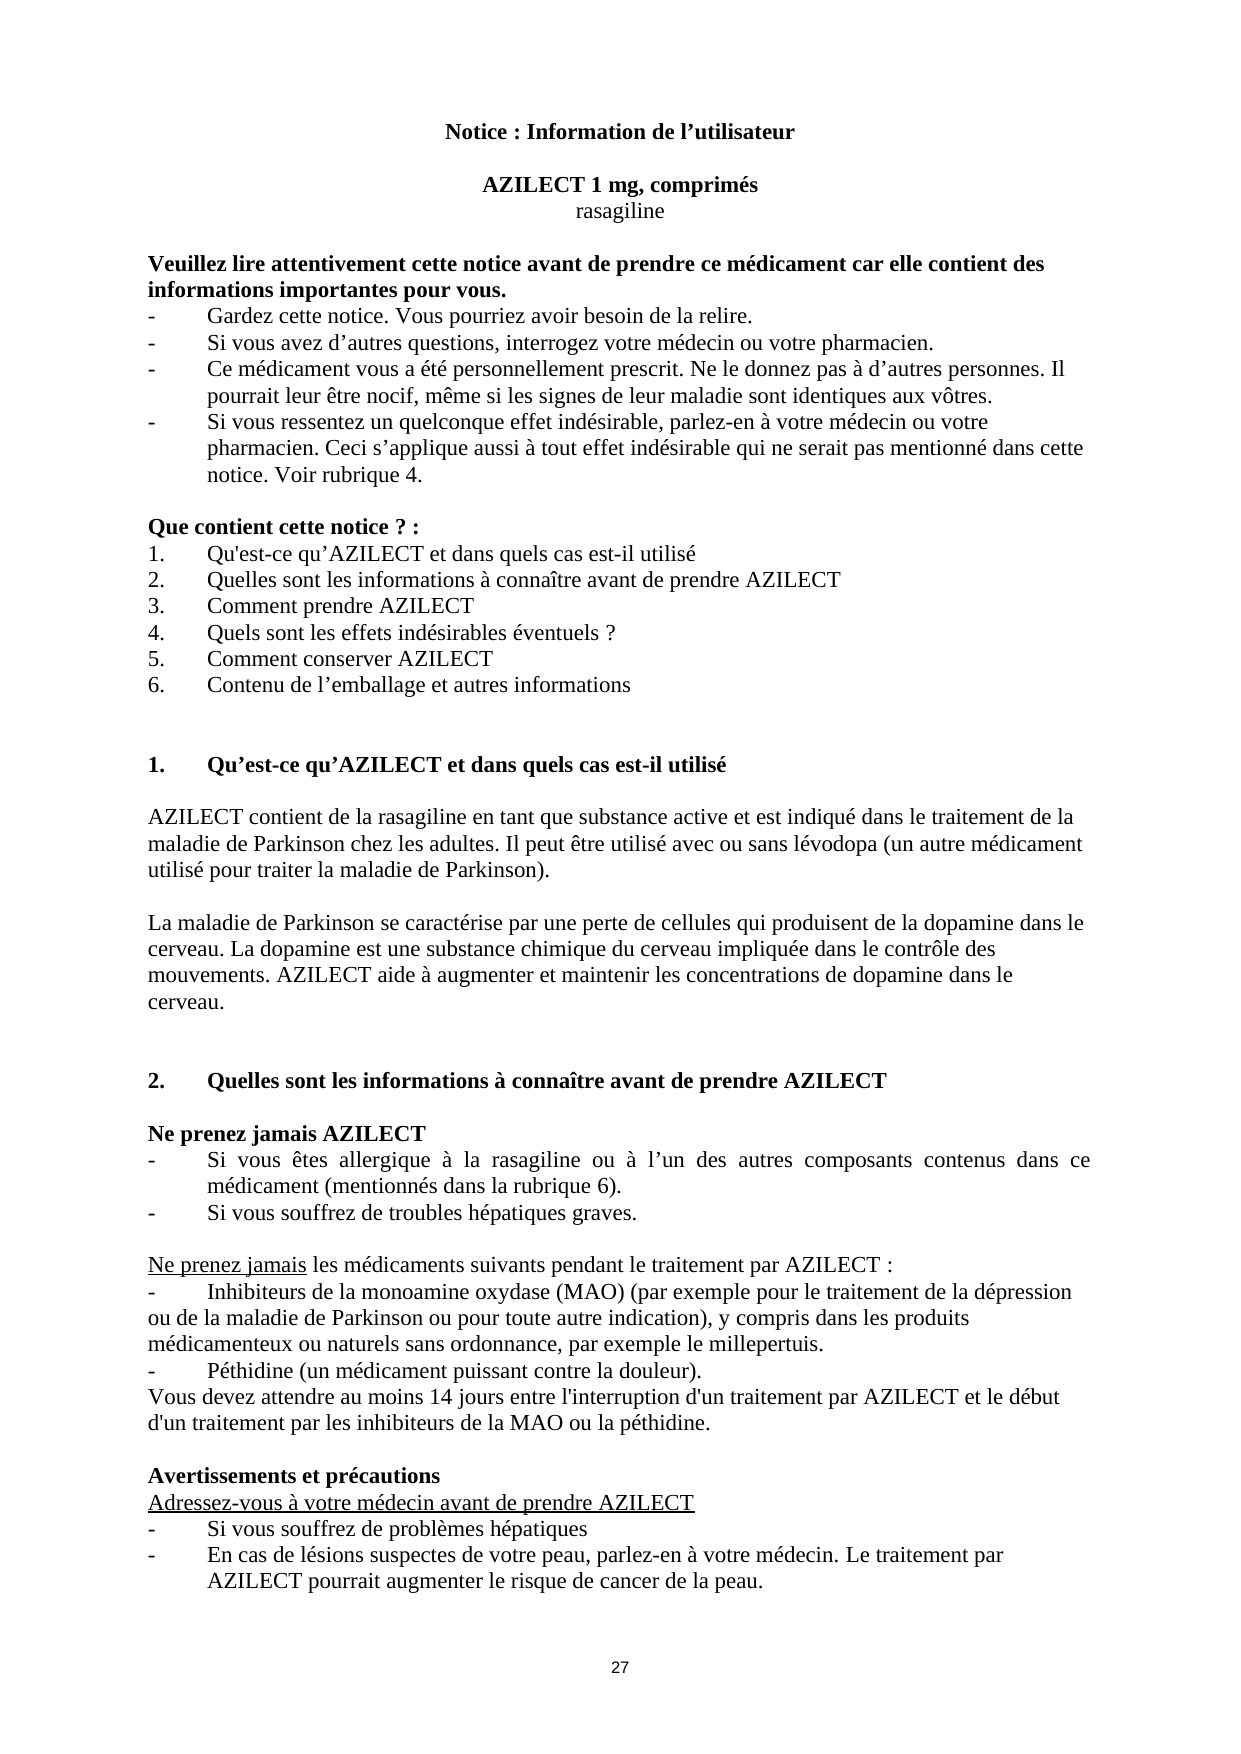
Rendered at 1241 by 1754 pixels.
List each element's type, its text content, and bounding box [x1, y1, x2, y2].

text - Ce médicament vous a été personnellement prescrit. Ne le donnez pas à d’autres personnes. Il pourrait leur être nocif, même si les signes de leur maladie sont identiques aux vôtres. [148, 355, 1092, 408]
text La maladie de Parkinson se caractérise par une perte de cellules qui produisent de la dopamine dans le cerveau. La dopamine est une substance chimique du cerveau impliquée dans le contrôle des mouvements. AZILECT aide à augmenter et maintenir les concentrations de dopamine dans le cerveau. [148, 909, 1092, 1014]
text Veuillez lire attentivement cette notice avant de prendre ce médicament car elle contient des informations importantes pour vous. [148, 250, 1092, 303]
text - Si vous ressentez un quelconque effet indésirable, parlez-en à votre médecin ou votre pharmacien. Ceci s’applique aussi à tout effet indésirable qui ne serait pas mentionné dans cette notice. Voir rubrique 4. [148, 408, 1092, 487]
text - Si vous avez d’autres questions, interrogez votre médecin ou votre pharmacien. [148, 329, 1092, 355]
text 6. Contenu de l’emballage et autres informations [148, 672, 1092, 698]
text AZILECT contient de la rasagiline en tant que substance active et est indiqué dans le traitement de la maladie de Parkinson chez les adultes. Il peut être utilisé avec ou sans lévodopa (un autre médicament utilisé pour traiter la maladie de Parkinson). [148, 803, 1092, 882]
text - Péthidine (un médicament puissant contre la douleur). [148, 1357, 1092, 1383]
text 2. Quelles sont les informations à connaître avant de prendre AZILECT [148, 1067, 1092, 1093]
text - Inhibiteurs de la monoamine oxydase (MAO) (par exemple pour le traitement de la dépression ou de la maladie de Parkinson ou pour toute autre indication), y compris dans les produits médicamenteux ou naturels sans ordonnance, par exemple le millepertuis. [148, 1278, 1092, 1357]
text Ne prenez jamais les médicaments suivants pendant le traitement par AZILECT : [148, 1251, 1092, 1278]
text AZILECT 1 mg, comprimés [148, 171, 1092, 197]
text 4. Quels sont les effets indésirables éventuels ? [148, 619, 1092, 645]
text 5. Comment conserver AZILECT [148, 645, 1092, 672]
text 2. Quelles sont les informations à connaître avant de prendre AZILECT [148, 566, 1092, 592]
text - Si vous êtes allergique à la rasagiline ou à l’un des autres composants contenus dans ce médicament (mentionnés dans la rubrique 6). [148, 1146, 1092, 1199]
text rasagiline [148, 197, 1092, 223]
text - Si vous souffrez de problèmes hépatiques [148, 1515, 1092, 1541]
text - Gardez cette notice. Vous pourriez avoir besoin de la relire. [148, 303, 1092, 329]
text - Si vous souffrez de troubles hépatiques graves. [148, 1199, 1092, 1225]
text Vous devez attendre au moins 14 jours entre l'interruption d'un traitement par AZILECT et le début d'un traitement par les inhibiteurs de la MAO ou la péthidine. [148, 1383, 1092, 1436]
text 1. Qu'est-ce qu’AZILECT et dans quels cas est-il utilisé [148, 540, 1092, 566]
text Adressez-vous à votre médecin avant de prendre AZILECT [148, 1488, 1092, 1515]
text 1. Qu’est-ce qu’AZILECT et dans quels cas est-il utilisé [148, 751, 1092, 777]
text - En cas de lésions suspectes de votre peau, parlez-en à votre médecin. Le traitement par AZILECT pourrait augmenter le risque de cancer de la peau. [148, 1541, 1092, 1594]
text Notice : Information de l’utilisateur [148, 118, 1092, 144]
text Que contient cette notice ? : [148, 513, 1092, 540]
text Avertissements et précautions [148, 1462, 1092, 1488]
text 3. Comment prendre AZILECT [148, 592, 1092, 619]
text Ne prenez jamais AZILECT [148, 1119, 1092, 1146]
